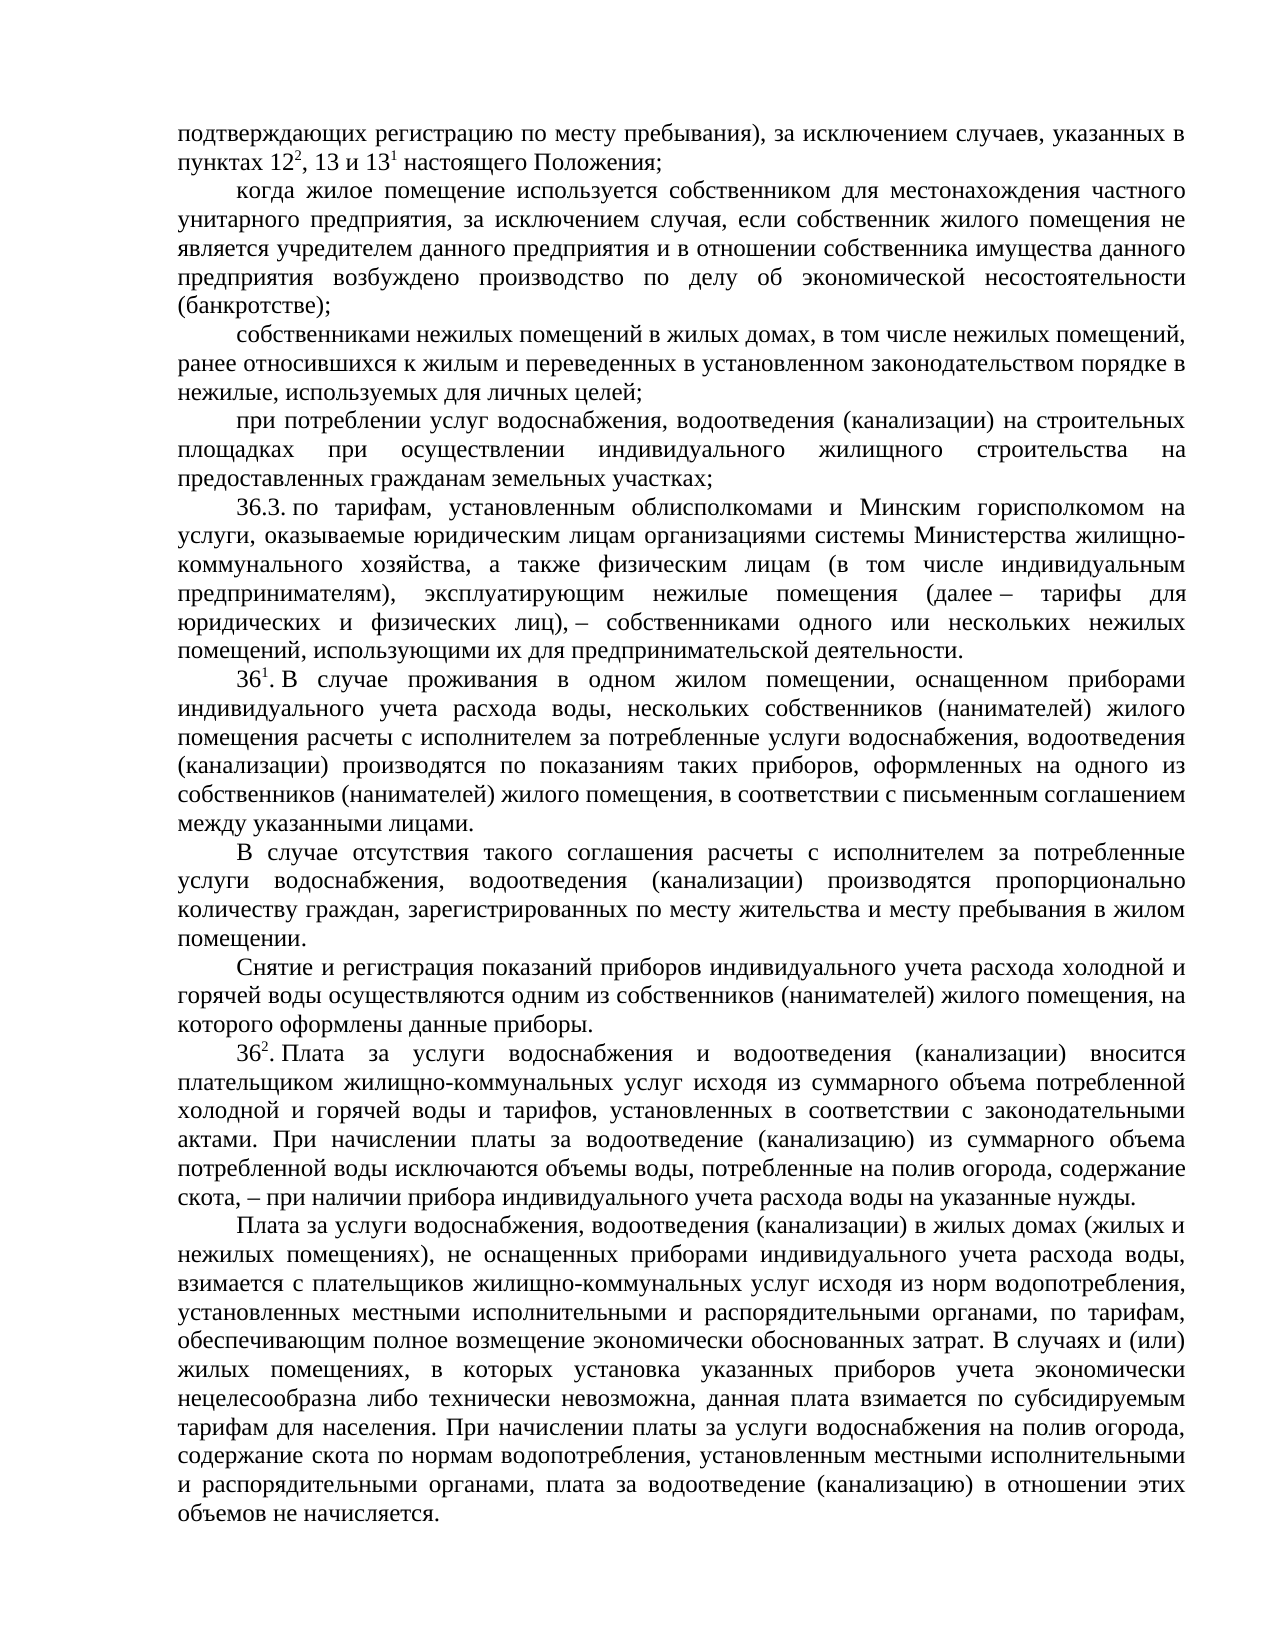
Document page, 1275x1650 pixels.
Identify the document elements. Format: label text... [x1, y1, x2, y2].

text когда жилое помещение используется собственником для местонахождения частного унитарного предприятия, за исключением случая, если собственник жилого помещения не является учредителем данного предприятия и в отношении собственника имущества данного предприятия возбуждено производство по делу об экономической несостоятельности (банкротстве); [177, 176, 1186, 319]
text 36.3. по тарифам, установленным облисполкомами и Минским горисполкомом на услуги, оказываемые юридическим лицам организациями системы Министерства жилищно-коммунального хозяйства, а также физическим лицам (в том числе индивидуальным предпринимателям), эксплуатирующим нежилые помещения (далее – тарифы для юридических и физических лиц), – собственниками одного или нескольких нежилых помещений, использующими их для предпринимательской деятельности. [177, 492, 1186, 664]
text 361. В случае проживания в одном жилом помещении, оснащенном приборами индивидуального учета расхода воды, нескольких собственников (нанимателей) жилого помещения расчеты с исполнителем за потребленные услуги водоснабжения, водоотведения (канализации) производятся по показаниям таких приборов, оформленных на одного из собственников (нанимателей) жилого помещения, в соответствии с письменным соглашением между указанными лицами. [177, 664, 1186, 837]
text собственниками нежилых помещений в жилых домах, в том числе нежилых помещений, ранее относившихся к жилым и переведенных в установленном законодательством порядке в нежилые, используемых для личных целей; [177, 319, 1186, 406]
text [177, 118, 1186, 176]
text Плата за услуги водоснабжения, водоотведения (канализации) в жилых домах (жилых и нежилых помещениях), не оснащенных приборами индивидуального учета расхода воды, взимается с плательщиков жилищно-коммунальных услуг исходя из норм водопотребления, установленных местными исполнительными и распорядительными органами, по тарифам, обеспечивающим полное возмещение экономически обоснованных затрат. В случаях и (или) жилых помещениях, в которых установка указанных приборов учета экономически нецелесообразна либо технически невозможна, данная плата взимается по субсидируемым тарифам для населения. При начислении платы за услуги водоснабжения на полив огорода, содержание скота по нормам водопотребления, установленным местными исполнительными и распорядительными органами, плата за водоотведение (канализацию) в отношении этих объемов не начисляется. [177, 1211, 1186, 1527]
text при потреблении услуг водоснабжения, водоотведения (канализации) на строительных площадках при осуществлении индивидуального жилищного строительства на предоставленных гражданам земельных участках; [177, 406, 1186, 492]
text В случае отсутствия такого соглашения расчеты с исполнителем за потребленные услуги водоснабжения, водоотведения (канализации) производятся пропорционально количеству граждан, зарегистрированных по месту жительства и месту пребывания в жилом помещении. [177, 837, 1186, 952]
text 362. Плата за услуги водоснабжения и водоотведения (канализации) вносится плательщиком жилищно-коммунальных услуг исходя из суммарного объема потребленной холодной и горячей воды и тарифов, установленных в соответствии с законодательными актами. При начислении платы за водоотведение (канализацию) из суммарного объема потребленной воды исключаются объемы воды, потребленные на полив огорода, содержание скота, – при наличии прибора индивидуального учета расхода воды на указанные нужды. [177, 1038, 1186, 1211]
text Снятие и регистрация показаний приборов индивидуального учета расхода холодной и горячей воды осуществляются одним из собственников (нанимателей) жилого помещения, на которого оформлены данные приборы. [177, 952, 1186, 1038]
